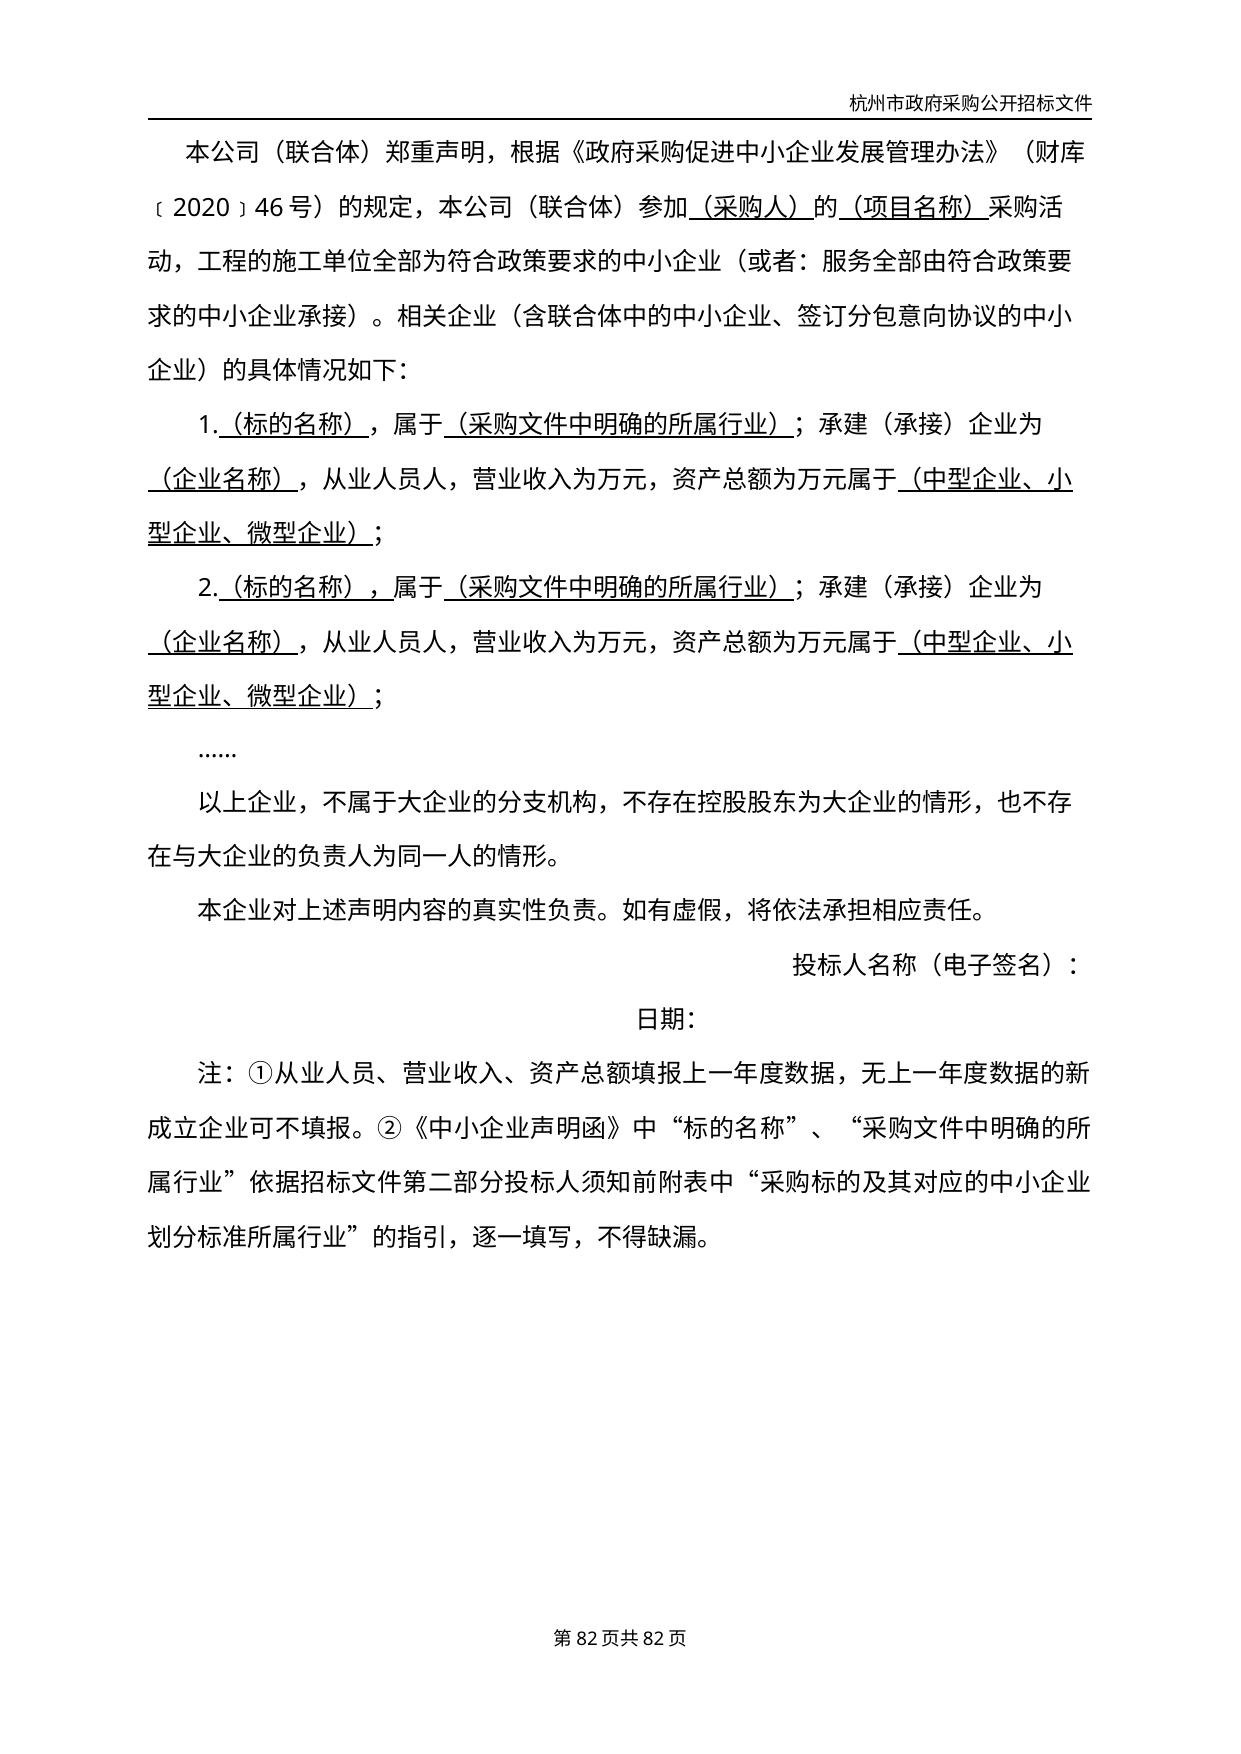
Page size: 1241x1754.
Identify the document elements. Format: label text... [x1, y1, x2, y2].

text 本公司（联合体）郑重声明，根据《政府采购促进中小企业发展管理办法》（财库﹝2020﹞46号）的规定，本公司（联合体）参加（采购人）的（项目名称）采购活动，工程的施工单位全部为符合政策要求的中小企业（或者：服务全部由符合政策要求的中小企业承接）。相关企业（含联合体中的中小企业、签订分包意向协议的中小企业）的具体情况如下： [148, 133, 1092, 387]
text 2.（标的名称），属于（采购文件中明确的所属行业）；承建（承接）企业为（企业名称），从业人员人，营业收入为万元，资产总额为万元属于（中型企业、小型企业、微型企业）； [148, 568, 1092, 713]
text 本企业对上述声明内容的真实性负责。如有虚假，将依法承担相应责任。 [148, 891, 1092, 927]
text 1.（标的名称），属于（采购文件中明确的所属行业）；承建（承接）企业为（企业名称），从业人员人，营业收入为万元，资产总额为万元属于（中型企业、小型企业、微型企业）； [148, 405, 1092, 550]
text 投标人名称（电子签名）： [148, 945, 1092, 981]
text 以上企业，不属于大企业的分支机构，不存在控股股东为大企业的情形，也不存在与大企业的负责人为同一人的情形。 [148, 782, 1092, 873]
text 日期： [148, 999, 1092, 1036]
text …… [148, 731, 1092, 765]
text 注：①从业人员、营业收入、资产总额填报上一年度数据，无上一年度数据的新成立企业可不填报。②《中小企业声明函》中“标的名称”、“采购文件中明确的所属行业”依据招标文件第二部分投标人须知前附表中“采购标的及其对应的中小企业划分标准所属行业”的指引，逐一填写，不得缺漏。 [148, 1054, 1092, 1253]
